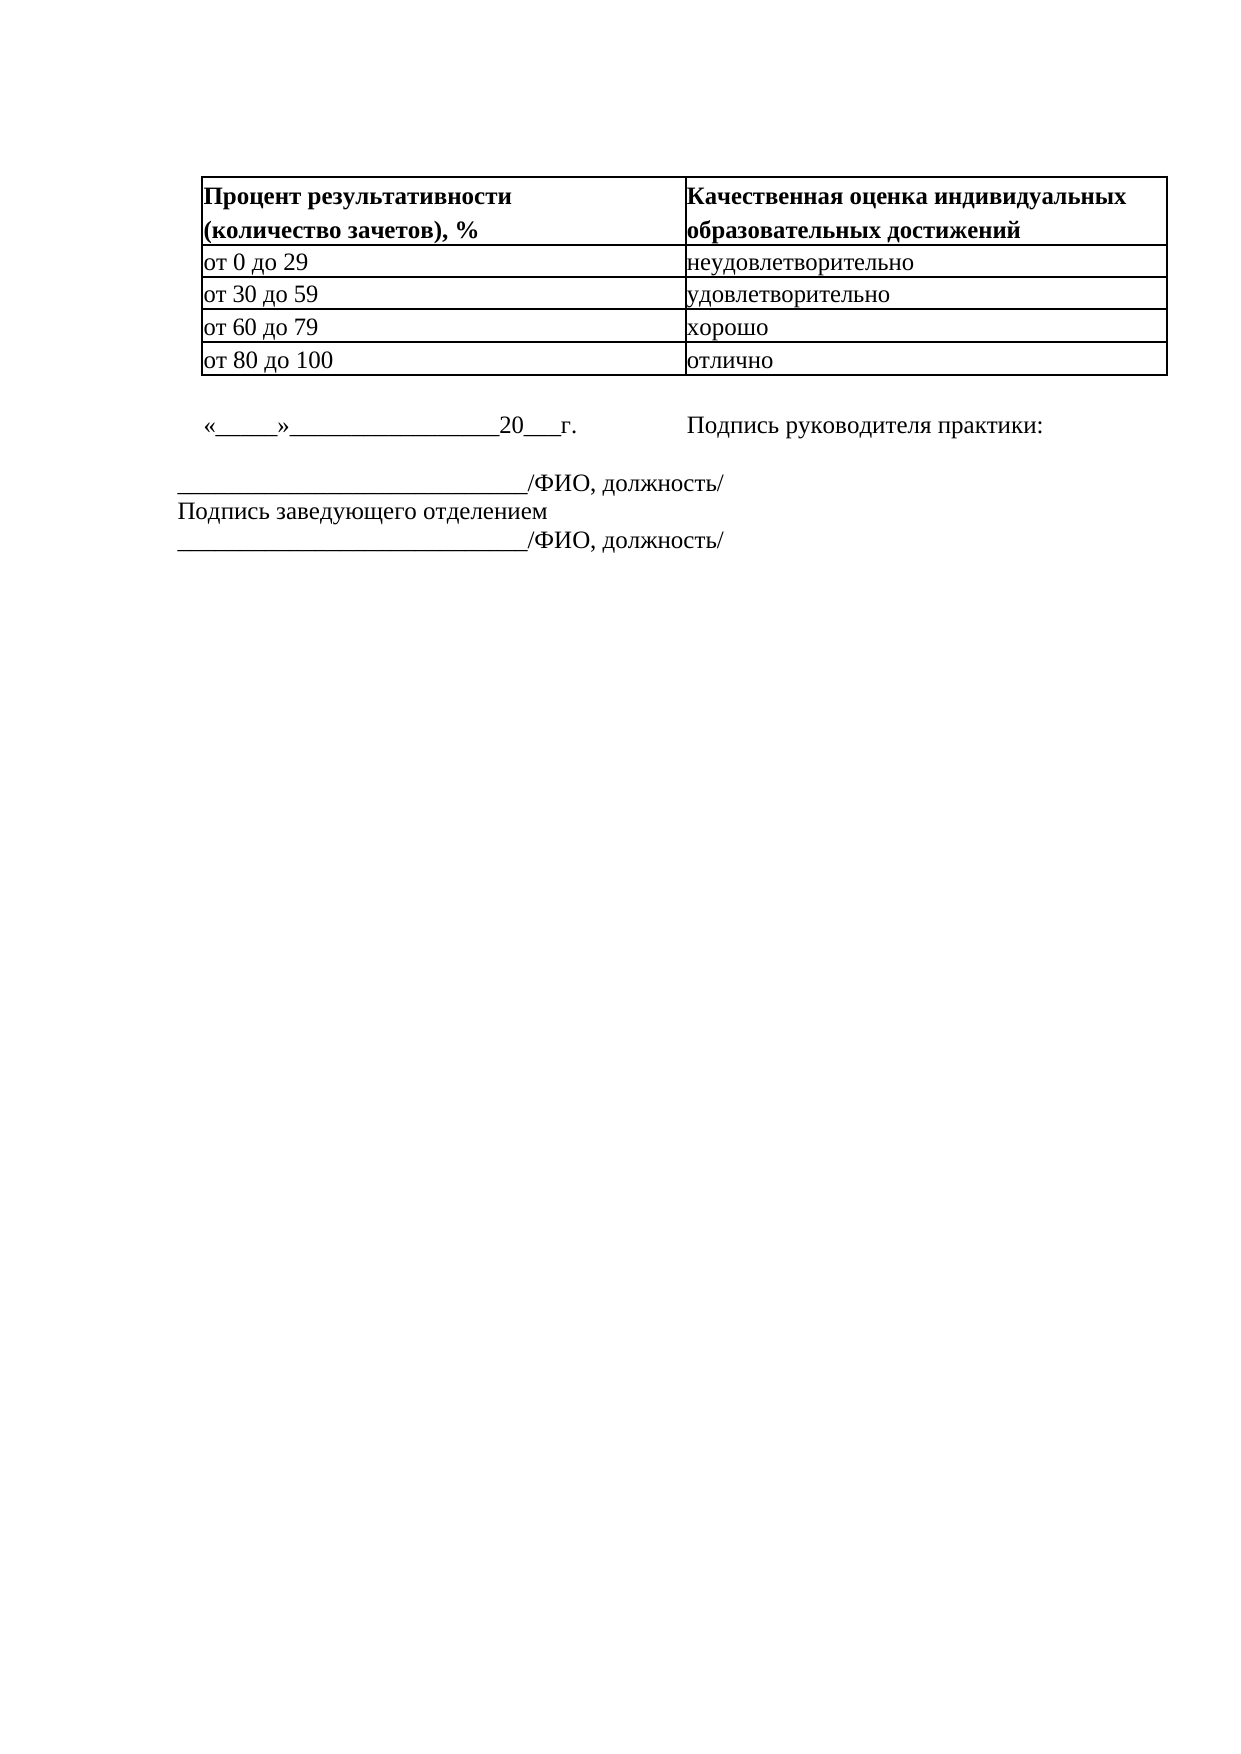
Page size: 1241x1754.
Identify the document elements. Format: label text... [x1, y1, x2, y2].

text Подпись заведующего отделением [177, 496, 1146, 525]
table_cell образовательных достижений [687, 210, 1166, 244]
table_cell от 60 до 79 [203, 310, 685, 341]
table_cell «_____»_________________20___г. [202, 376, 686, 439]
table_cell от 0 до 29 [203, 246, 685, 276]
table_cell отлично [687, 343, 1166, 373]
table_cell от 30 до 59 [203, 278, 685, 308]
text ____________________________/ФИО, должность/ [177, 525, 1146, 554]
table_header Качественная оценка индивидуальных [687, 178, 1166, 210]
table_cell неудовлетворительно [687, 246, 1166, 276]
table_cell хорошо [687, 310, 1166, 341]
table_cell от 80 до 100 [203, 343, 685, 373]
table_cell удовлетворительно [687, 278, 1166, 308]
text ____________________________/ФИО, должность/ [177, 468, 1146, 496]
table_cell (количество зачетов), % [203, 210, 685, 244]
table_cell Подпись руководителя практики: [686, 376, 1167, 439]
table_header Процент результативности [203, 178, 685, 210]
